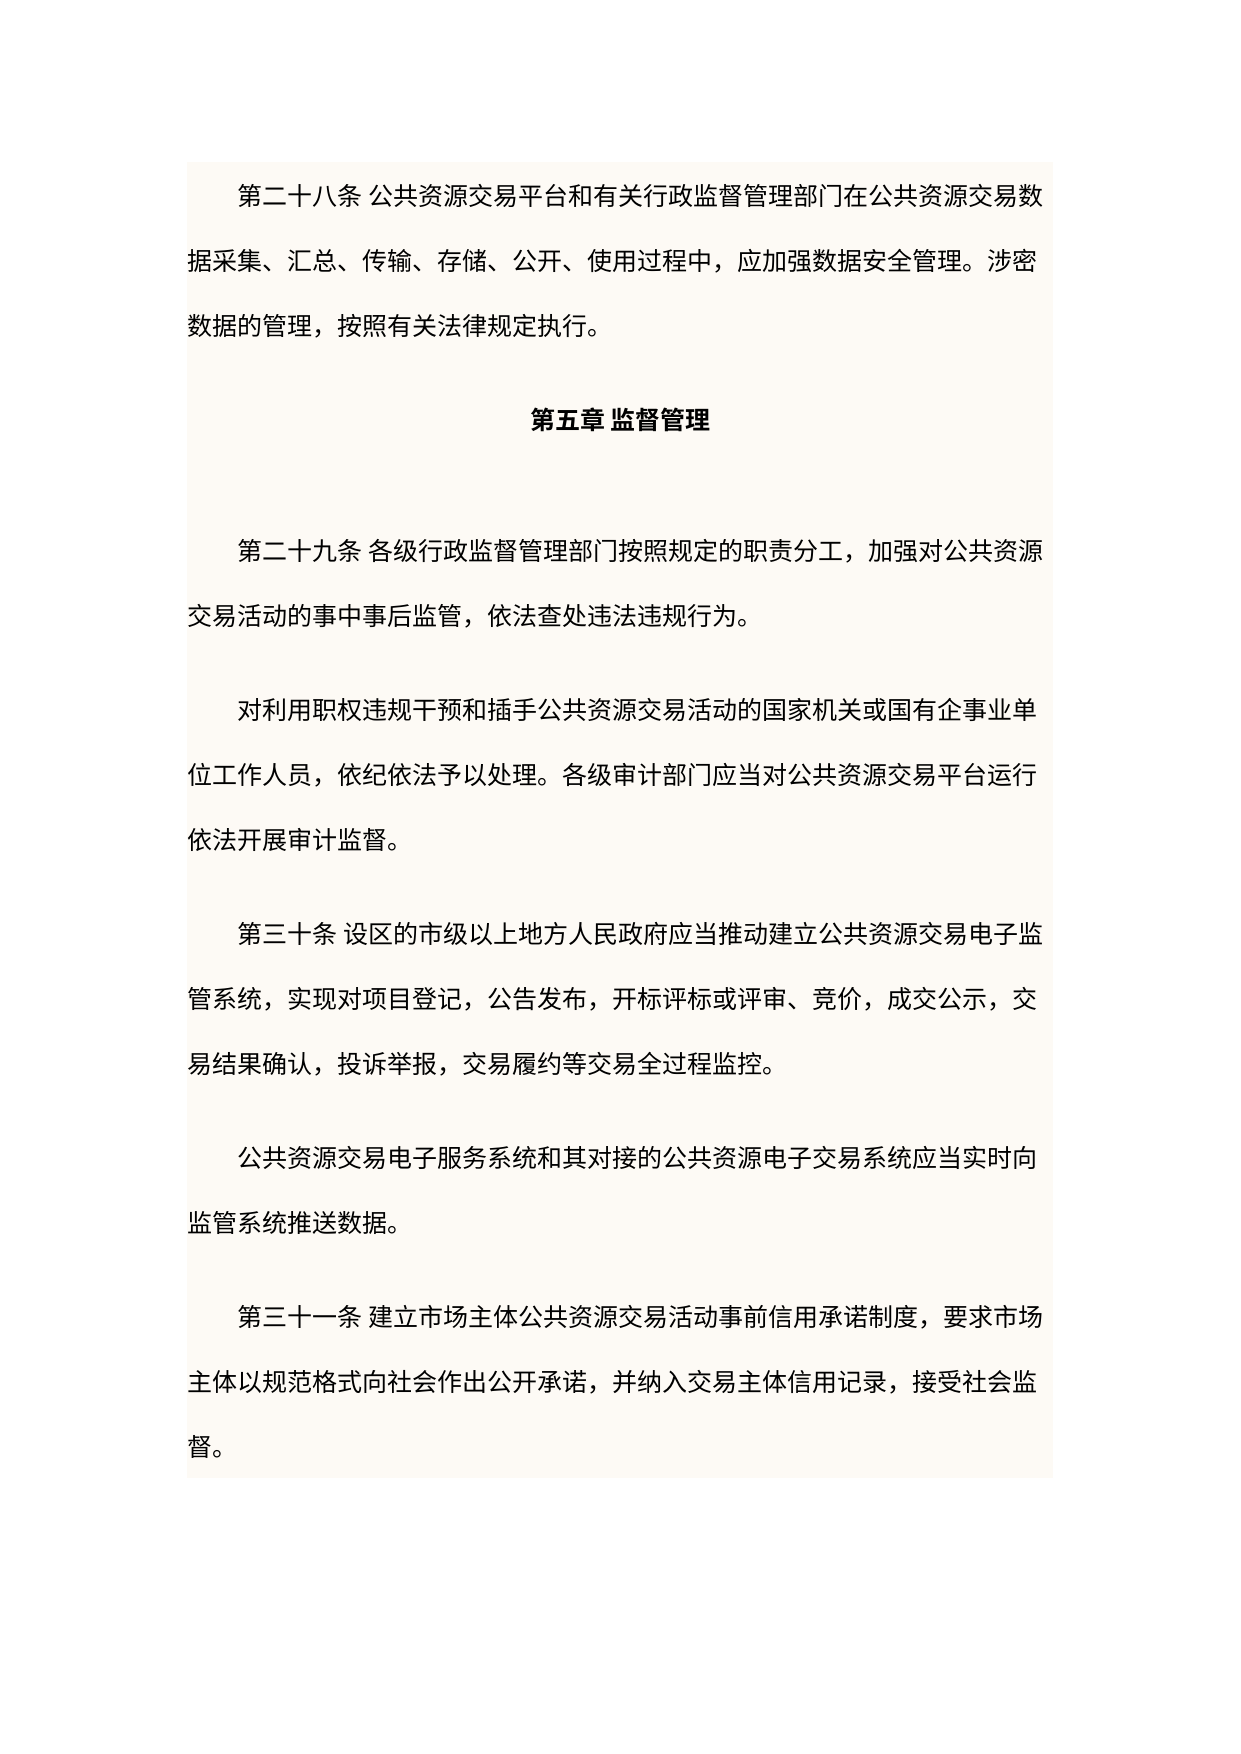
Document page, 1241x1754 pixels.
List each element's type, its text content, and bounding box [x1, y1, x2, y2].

text 对利用职权违规干预和插手公共资源交易活动的国家机关或国有企事业单位工作人员，依纪依法予以处理。各级审计部门应当对公共资源交易平台运行依法开展审计监督。 [187, 676, 1053, 871]
text 第二十九条 各级行政监督管理部门按照规定的职责分工，加强对公共资源交易活动的事中事后监管，依法查处违法违规行为。 [187, 517, 1053, 647]
text 第五章 监督管理 [187, 386, 1053, 451]
text 第三十一条 建立市场主体公共资源交易活动事前信用承诺制度，要求市场主体以规范格式向社会作出公开承诺，并纳入交易主体信用记录，接受社会监督。 [187, 1283, 1053, 1478]
text 公共资源交易电子服务系统和其对接的公共资源电子交易系统应当实时向监管系统推送数据。 [187, 1124, 1053, 1254]
text 第三十条 设区的市级以上地方人民政府应当推动建立公共资源交易电子监管系统，实现对项目登记，公告发布，开标评标或评审、竞价，成交公示，交易结果确认，投诉举报，交易履约等交易全过程监控。 [187, 900, 1053, 1095]
text 第二十八条 公共资源交易平台和有关行政监督管理部门在公共资源交易数据采集、汇总、传输、存储、公开、使用过程中，应加强数据安全管理。涉密数据的管理，按照有关法律规定执行。 [187, 162, 1053, 357]
